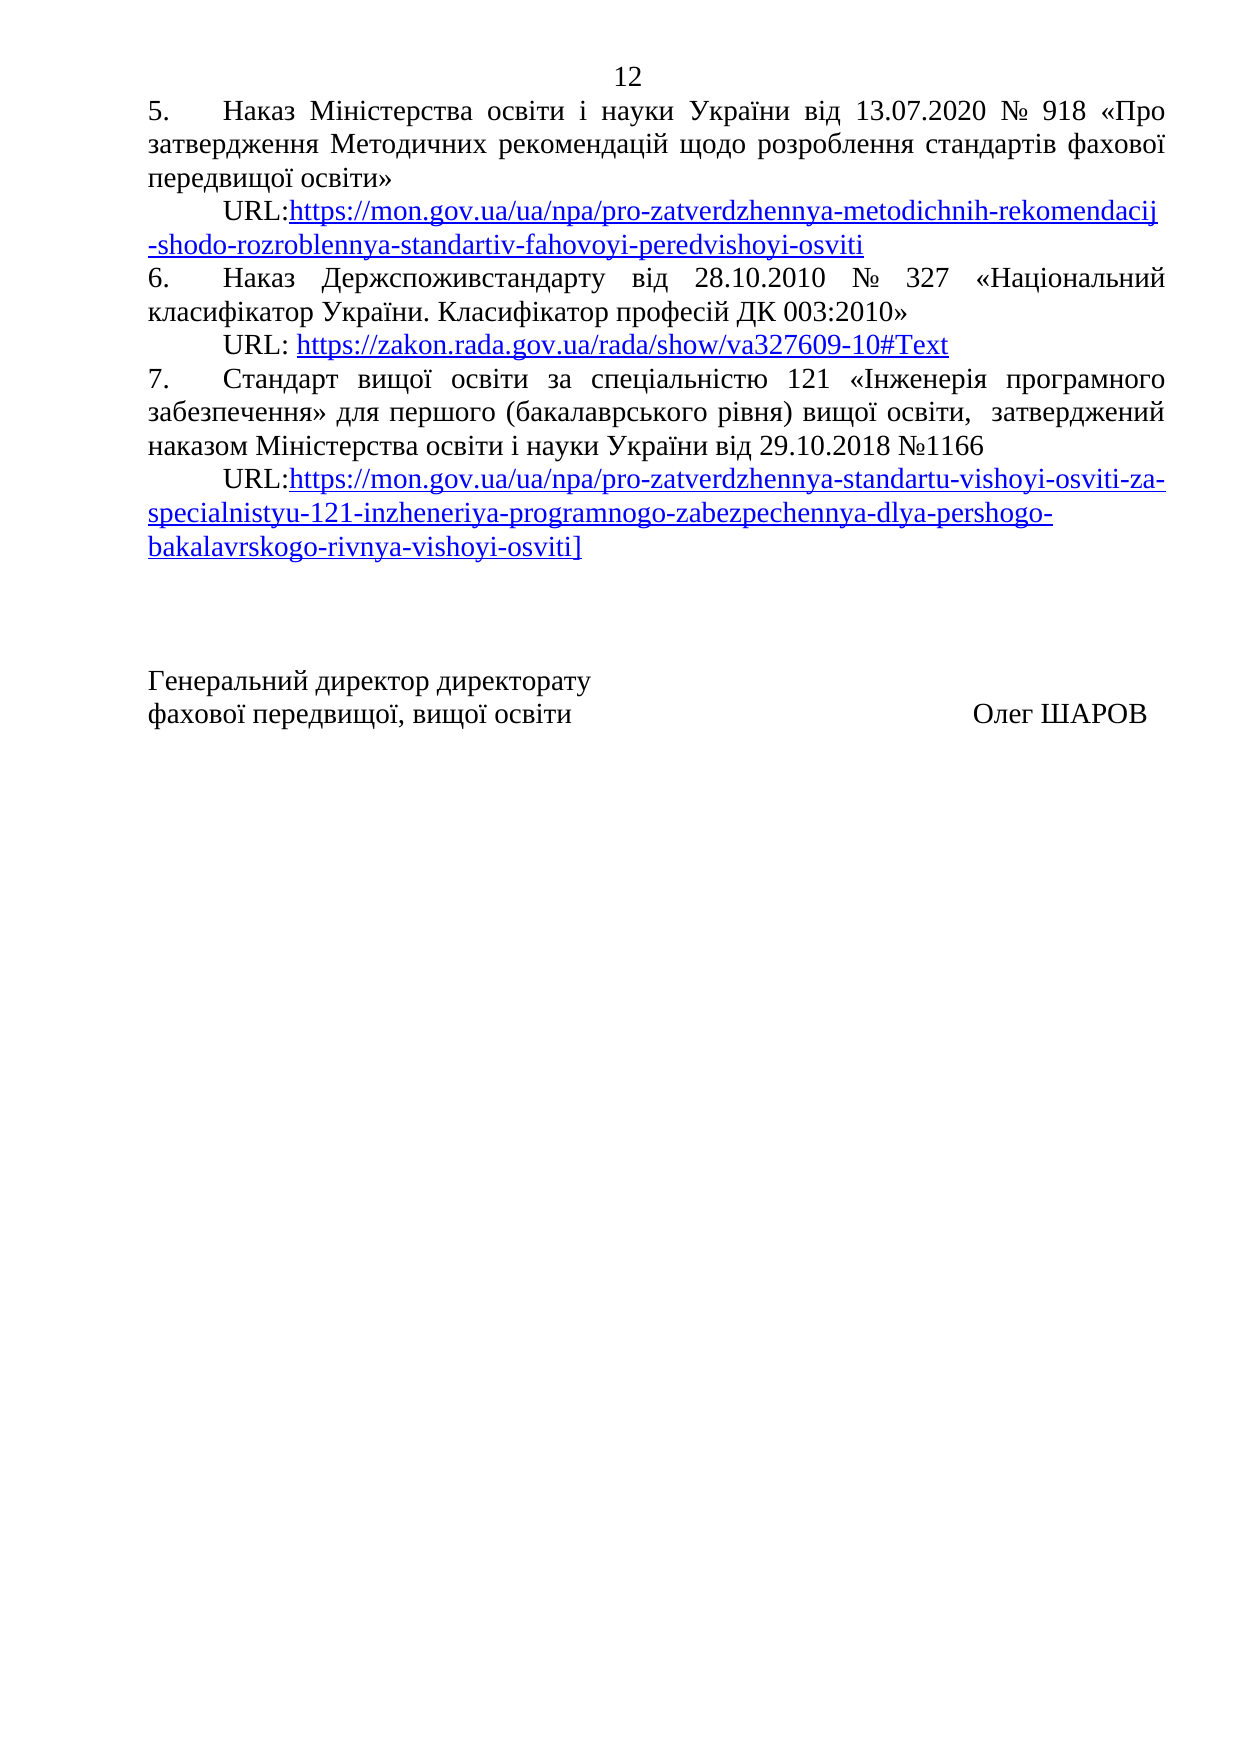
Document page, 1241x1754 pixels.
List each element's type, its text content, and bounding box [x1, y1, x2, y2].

text фахової передвищої, вищої освіти Олег ШАРОВ [148, 696, 1166, 730]
text URL:https://mon.gov.ua/ua/npa/pro-zatverdzhennya-standartu-vishoyi-osviti-za-specialnistyu-121-inzheneriya-programnogo-zabezpechennya-dlya-pershogo-bakalavrskogo-rivnya-vishoyi-osviti] [148, 462, 1166, 562]
list Наказ Держспоживстандарту від 28.10.2010 № 327 «Національний класифікатор України. Класифікатор професій ДК 003:2010» [148, 260, 1166, 327]
list Стандарт вищої освіти за спеціальністю 121 «Інженерія програмного забезпечення» для першого (бакалаврського рівня) вищої освіти, затверджений наказом Міністерства освіти і науки України від 29.10.2018 №1166 [148, 361, 1166, 462]
text URL:https://mon.gov.ua/ua/npa/pro-zatverdzhennya-metodichnih-rekomendacij -shodo-rozroblennya-standartiv-fahovoyi-peredvishoyi-osviti [148, 193, 1166, 260]
text Генеральний директор директорату [148, 663, 1166, 696]
text URL: https://zakon.rada.gov.ua/rada/show/va327609-10#Text [148, 327, 1166, 361]
list Наказ Міністерства освіти і науки України від 13.07.2020 № 918 «Про затвердження Методичних рекомендацій щодо розроблення стандартів фахової передвищої освіти» [148, 93, 1166, 193]
